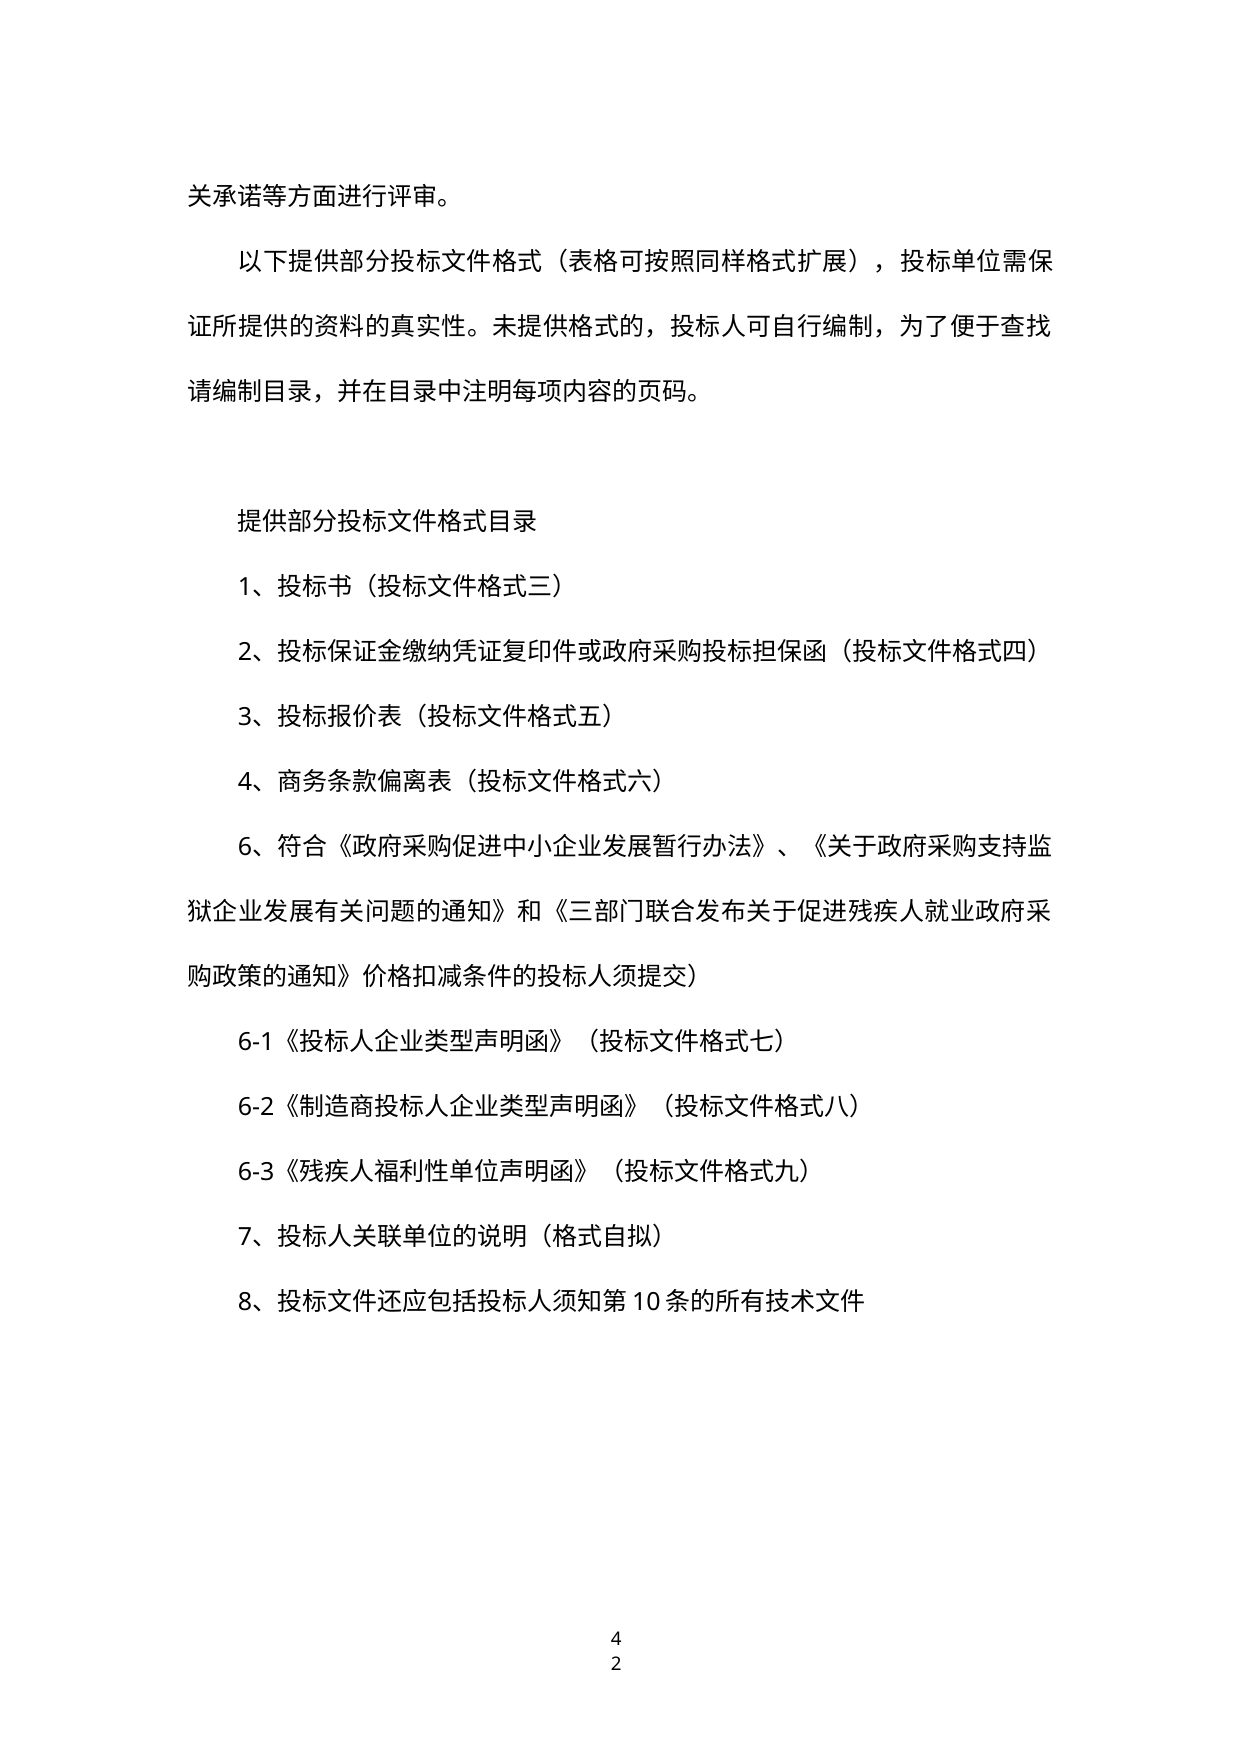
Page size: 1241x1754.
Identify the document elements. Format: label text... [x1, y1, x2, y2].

text 6-2《制造商投标人企业类型声明函》（投标文件格式八） [187, 1072, 1053, 1137]
text 1、投标书（投标文件格式三） [187, 552, 1053, 617]
text 7、投标人关联单位的说明（格式自拟） [187, 1202, 1053, 1267]
text 3、投标报价表（投标文件格式五） [187, 682, 1053, 747]
text 6-1《投标人企业类型声明函》（投标文件格式七） [187, 1007, 1053, 1072]
text 4、商务条款偏离表（投标文件格式六） [187, 747, 1053, 812]
text 8、投标文件还应包括投标人须知第10条的所有技术文件 [187, 1267, 1053, 1332]
text 2、投标保证金缴纳凭证复印件或政府采购投标担保函（投标文件格式四） [187, 617, 1053, 682]
text 提供部分投标文件格式目录 [187, 487, 1053, 552]
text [187, 162, 1053, 227]
text 6-3《残疾人福利性单位声明函》（投标文件格式九） [187, 1137, 1053, 1202]
text 以下提供部分投标文件格式（表格可按照同样格式扩展），投标单位需保证所提供的资料的真实性。未提供格式的，投标人可自行编制，为了便于查找，请编制目录，并在目录中注明每项内容的页码。 [187, 227, 1053, 422]
text 6、符合《政府采购促进中小企业发展暂行办法》、《关于政府采购支持监狱企业发展有关问题的通知》和《三部门联合发布关于促进残疾人就业政府采购政策的通知》价格扣减条件的投标人须提交） [187, 812, 1053, 1007]
